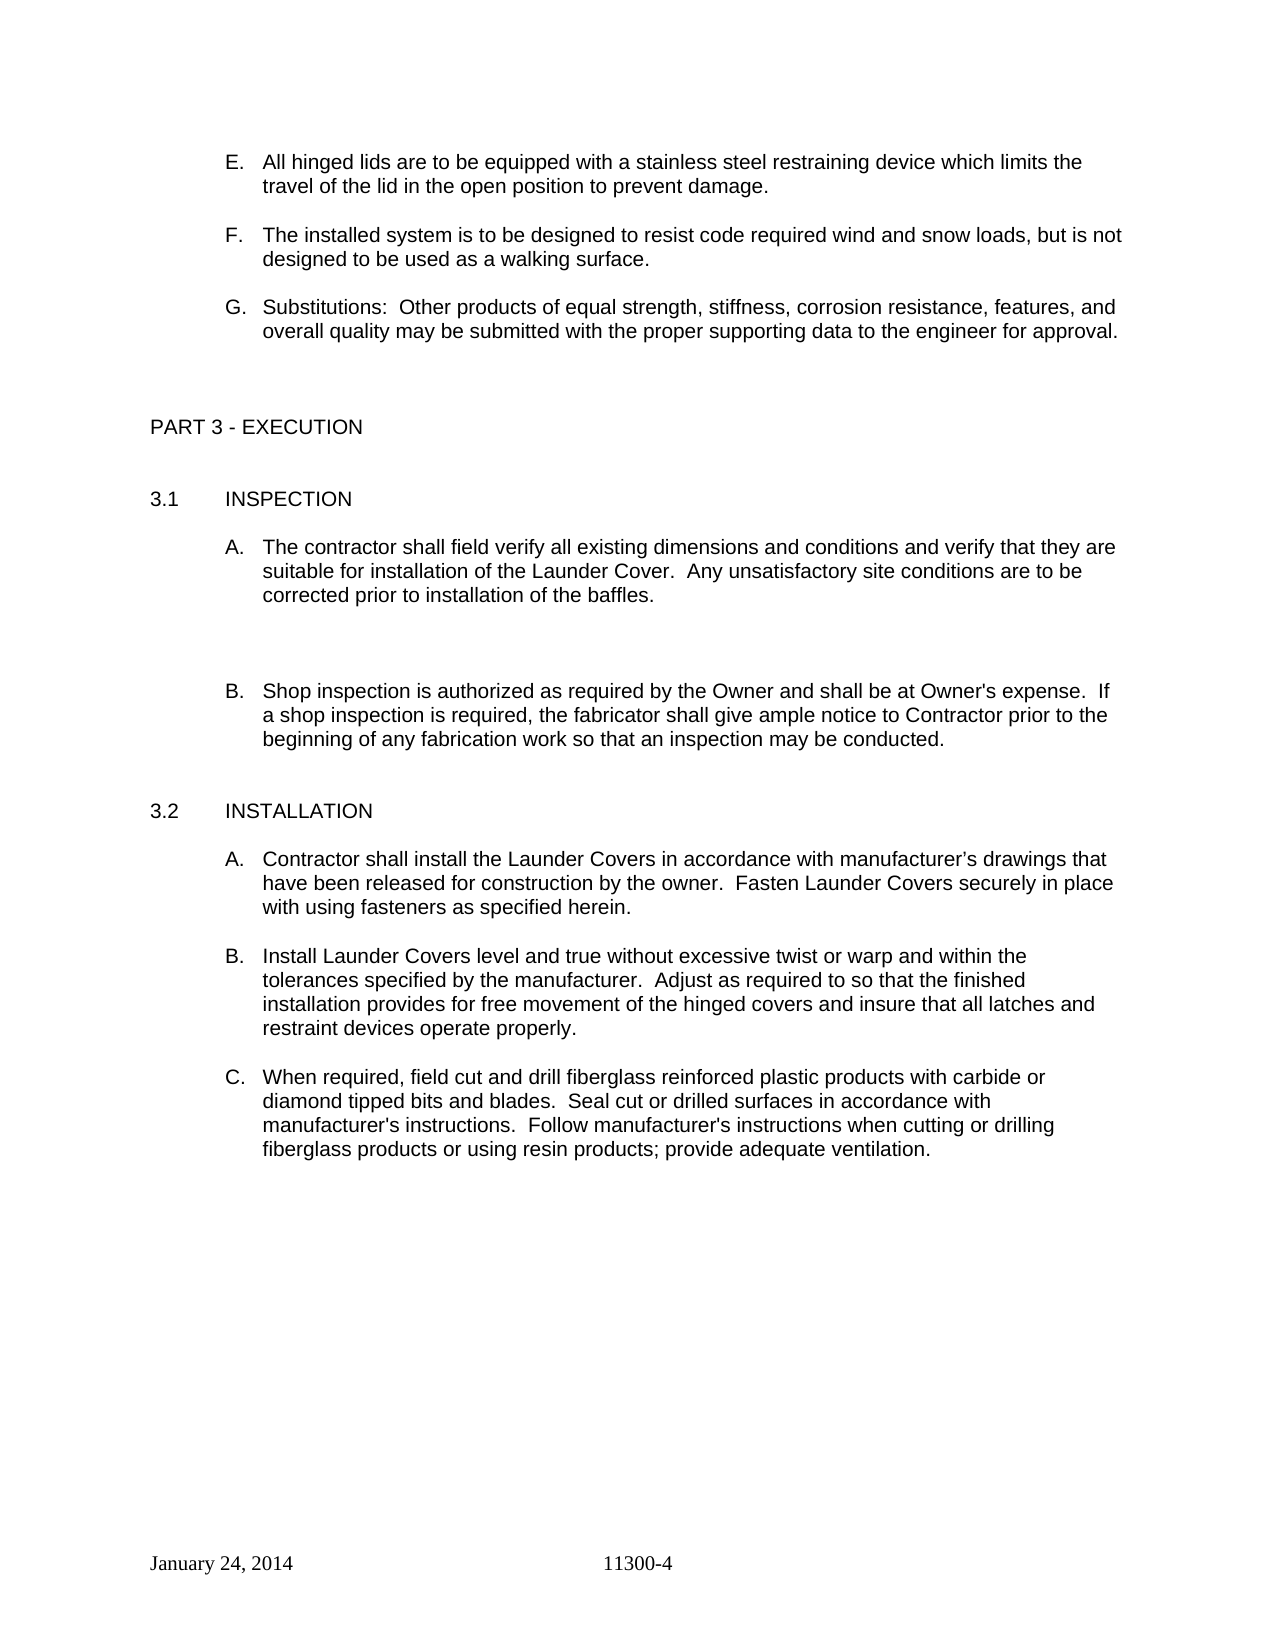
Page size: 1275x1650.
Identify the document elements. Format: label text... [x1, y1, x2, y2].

list Shop inspection is authorized as required by the Owner and shall be at Owner's expense. If a shop inspection is required, the fabricator shall give ample notice to Contractor prior to the beginning of any fabrication work so that an inspection may be conducted. [225, 679, 1125, 751]
list The contractor shall field verify all existing dimensions and conditions and verify that they are suitable for installation of the Launder Cover. Any unsatisfactory site conditions are to be corrected prior to installation of the baffles. [225, 534, 1125, 606]
list Install Launder Covers level and true without excessive twist or warp and within the tolerances specified by the manufacturer. Adjust as required to so that the finished installation provides for free movement of the hinged covers and insure that all latches and restraint devices operate properly. [225, 944, 1125, 1040]
text 3.2 INSTALLATION [150, 799, 1125, 823]
list Substitutions: Other products of equal strength, stiffness, corrosion resistance, features, and overall quality may be submitted with the proper supporting data to the engineer for approval. [225, 295, 1125, 343]
list Contractor shall install the Launder Covers in accordance with manufacturer’s drawings that have been released for construction by the owner. Fasten Launder Covers securely in place with using fasteners as specified herein. [225, 847, 1125, 919]
list All hinged lids are to be equipped with a stainless steel restraining device which limits the travel of the lid in the open position to prevent damage. [225, 150, 1125, 198]
text 3.1 INSPECTION [150, 487, 1125, 511]
list The installed system is to be designed to resist code required wind and snow loads, but is not designed to be used as a walking surface. [225, 223, 1125, 271]
text PART 3 - EXECUTION [150, 414, 1125, 438]
list When required, field cut and drill fiberglass reinforced plastic products with carbide or diamond tipped bits and blades. Seal cut or drilled surfaces in accordance with manufacturer's instructions. Follow manufacturer's instructions when cutting or drilling fiberglass products or using resin products; provide adequate ventilation. [225, 1065, 1125, 1161]
